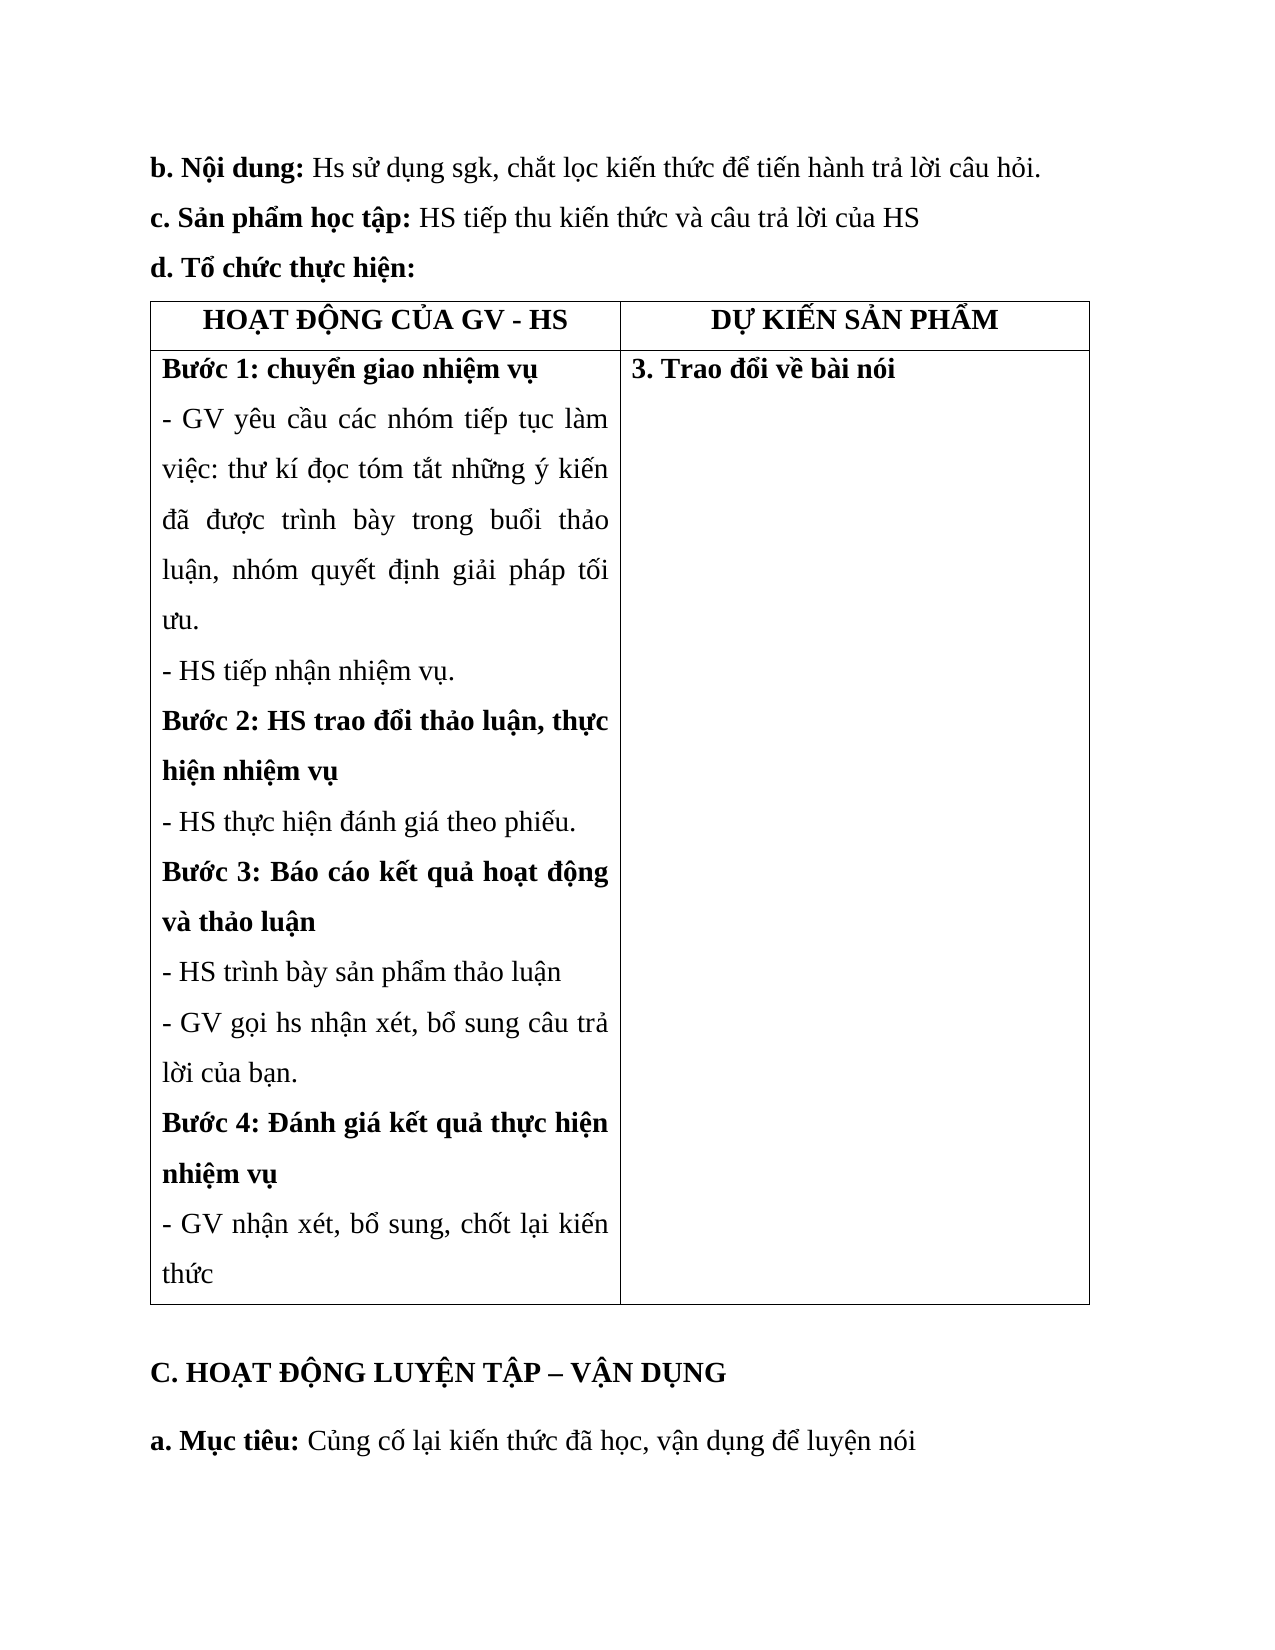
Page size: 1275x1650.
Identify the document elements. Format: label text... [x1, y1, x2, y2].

text C. HOẠT ĐỘNG LUYỆN TẬP – VẬN DỤNG [150, 1356, 1125, 1389]
text c. Sản phẩm học tập: HS tiếp thu kiến thức và câu trả lời của HS [150, 200, 1125, 234]
table_header HOẠT ĐỘNG CỦA GV - HS [151, 302, 620, 350]
table_cell 3. Trao đổi về bài nói [621, 351, 1089, 1304]
table_header DỰ KIẾN SẢN PHẨM [621, 302, 1089, 350]
text d. Tổ chức thực hiện: [150, 251, 1125, 284]
text a. Mục tiêu: Củng cố lại kiến thức đã học, vận dụng để luyện nói [150, 1423, 1125, 1456]
table_cell Bước 1: chuyển giao nhiệm vụ - GV yêu cầu các nhóm tiếp tục làm việc: thư kí đọc tóm tắt những ý kiến đã được trình bày trong buổi thảo luận, nhóm quyết định giải pháp tối ưu. - HS tiếp nhận nhiệm vụ. Bước 2: HS trao đổi thảo luận, thực hiện nhiệm vụ - HS thực hiện đánh giá theo phiếu. Bước 3: Báo cáo kết quả hoạt động và thảo luận - HS trình bày sản phẩm thảo luận - GV gọi hs nhận xét, bổ sung câu trả lời của bạn. Bước 4: Đánh giá kết quả thực hiện nhiệm vụ - GV nhận xét, bổ sung, chốt lại kiến thức [151, 351, 620, 1304]
text b. Nội dung: Hs sử dụng sgk, chắt lọc kiến thức để tiến hành trả lời câu hỏi. [150, 150, 1125, 183]
